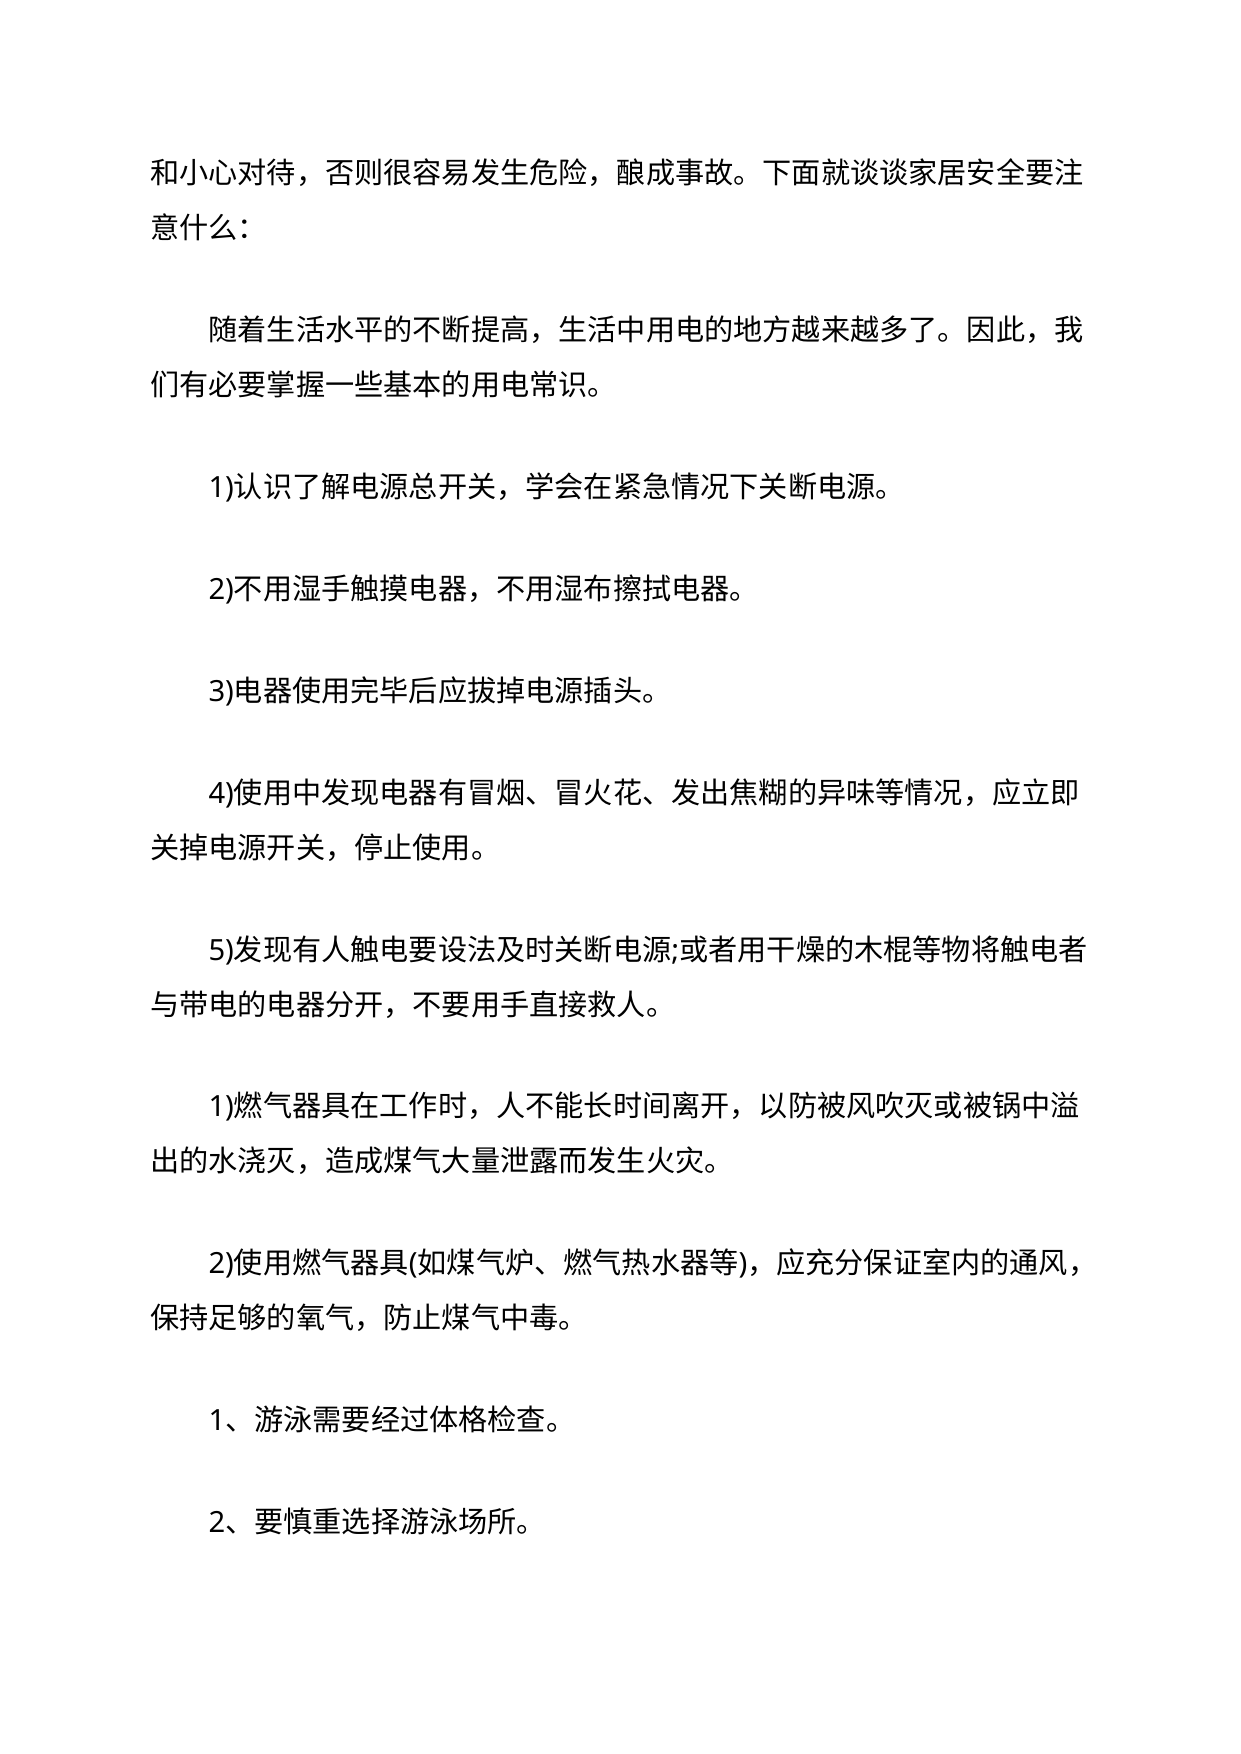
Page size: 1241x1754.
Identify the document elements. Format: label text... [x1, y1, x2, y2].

text 随着生活水平的不断提高，生活中用电的地方越来越多了。因此，我们有必要掌握一些基本的用电常识。 [150, 307, 1090, 404]
text 4)使用中发现电器有冒烟、冒火花、发出焦糊的异味等情况，应立即关掉电源开关，停止使用。 [150, 769, 1090, 867]
text 2)不用湿手触摸电器，不用湿布擦拭电器。 [150, 565, 1090, 608]
text 1、游泳需要经过体格检查。 [150, 1396, 1090, 1439]
text 5)发现有人触电要设法及时关断电源;或者用干燥的木棍等物将触电者与带电的电器分开，不要用手直接救人。 [150, 926, 1090, 1023]
text 2)使用燃气器具(如煤气炉、燃气热水器等)，应充分保证室内的通风，保持足够的氧气，防止煤气中毒。 [150, 1239, 1090, 1337]
text 1)燃气器具在工作时，人不能长时间离开，以防被风吹灭或被锅中溢出的水浇灭，造成煤气大量泄露而发生火灾。 [150, 1083, 1090, 1180]
text 1)认识了解电源总开关，学会在紧急情况下关断电源。 [150, 463, 1090, 506]
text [150, 150, 1090, 247]
text 2、要慎重选择游泳场所。 [150, 1498, 1090, 1541]
text 3)电器使用完毕后应拔掉电源插头。 [150, 667, 1090, 710]
